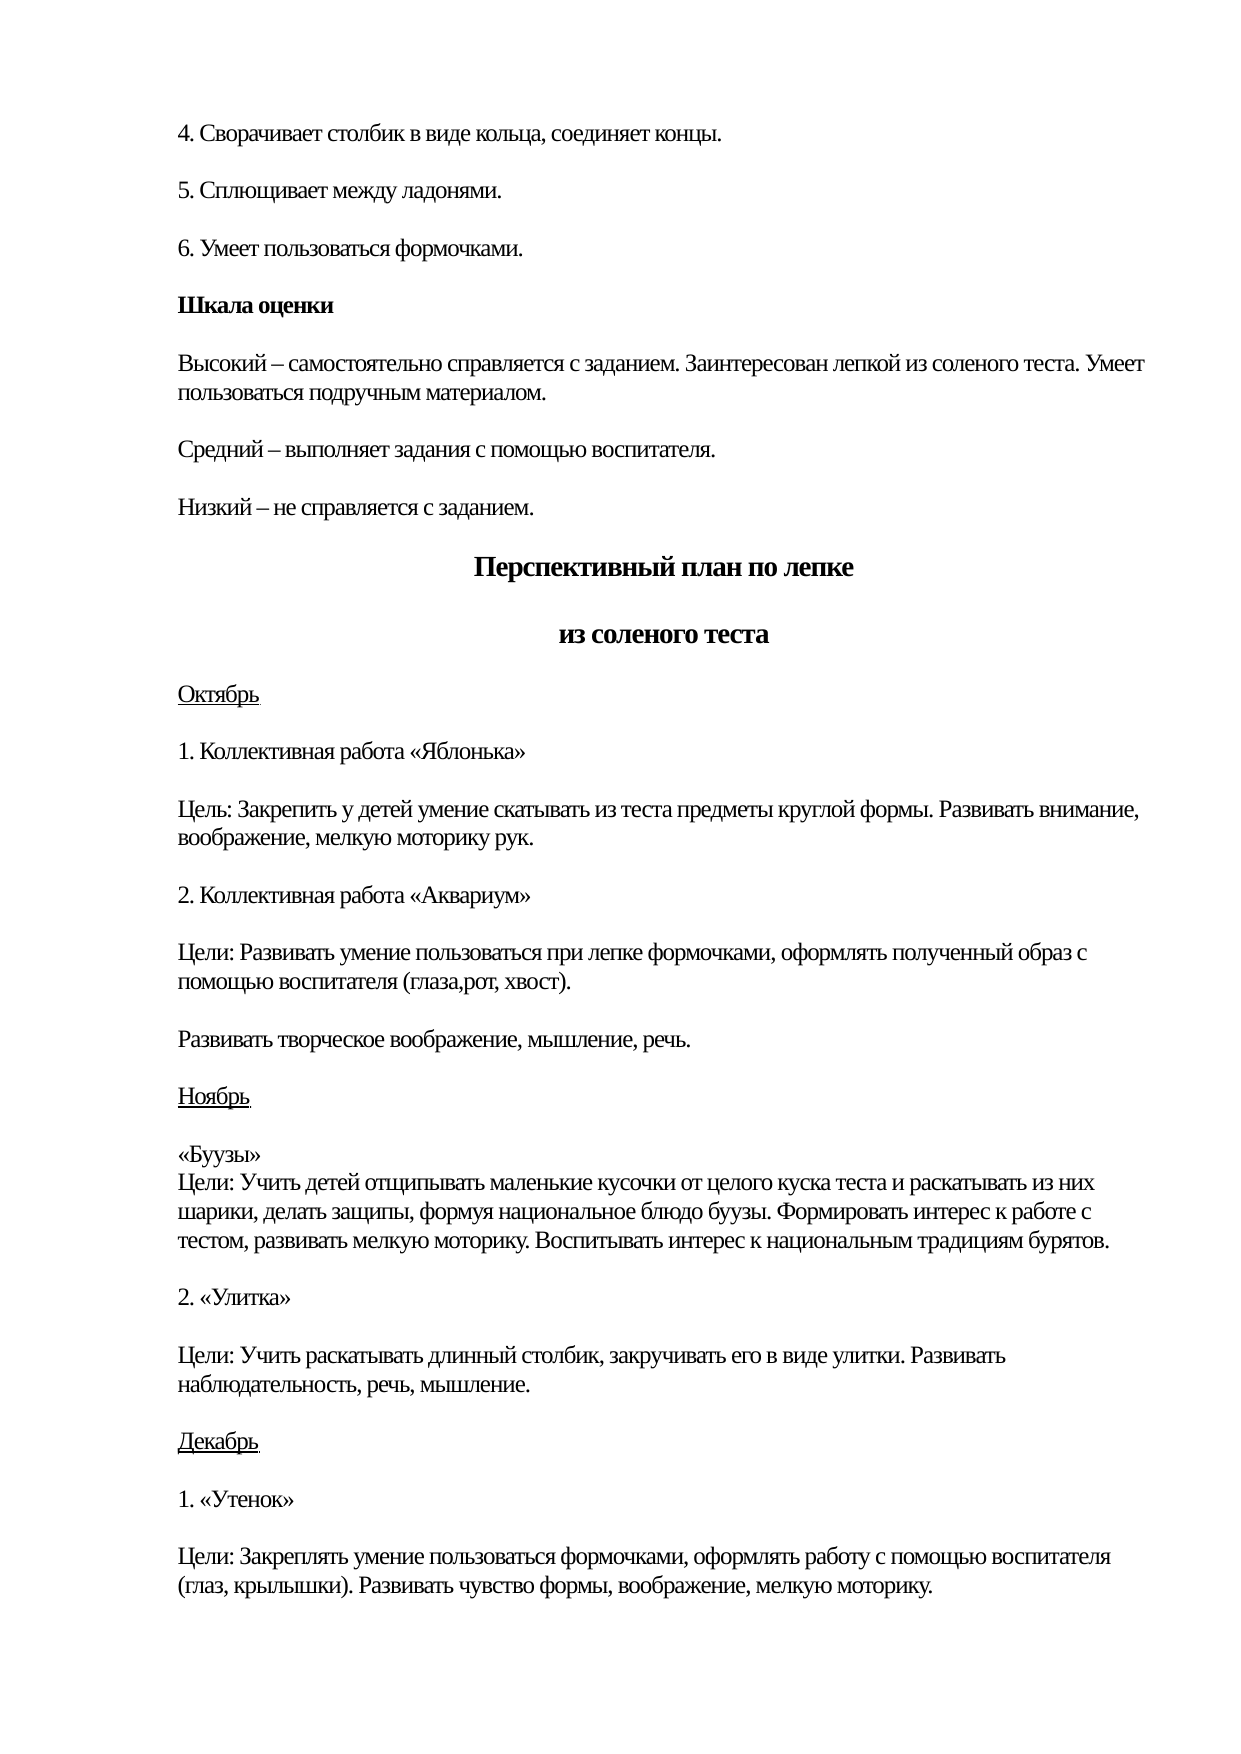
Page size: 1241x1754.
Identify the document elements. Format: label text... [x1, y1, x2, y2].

title Цели: Учить детей отщипывать маленькие кусочки от целого куска теста и раскатывать из них шарики, делать защипы, формуя национальное блюдо буузы. Формировать интерес к работе с тестом, развивать мелкую моторику. Воспитывать интерес к национальным традициям бурятов. [177, 1167, 1152, 1254]
title «Буузы» [177, 1139, 1152, 1167]
title Ноябрь [177, 1081, 1152, 1110]
title Низкий – не справляется с заданием. [177, 492, 1152, 521]
title из соленого теста [177, 616, 1152, 650]
title Цели: Закреплять умение пользоваться формочками, оформлять работу с помощью воспитателя (глаз, крылышки). Развивать чувство формы, воображение, мелкую моторику. [177, 1541, 1152, 1599]
title Средний – выполняет задания с помощью воспитателя. [177, 434, 1152, 463]
title Октябрь [177, 679, 1152, 707]
title Шкала оценки [177, 291, 1152, 319]
title 1. «Утенок» [177, 1484, 1152, 1512]
title 2. «Улитка» [177, 1282, 1152, 1311]
title 5. Сплющивает между ладонями. [177, 176, 1152, 204]
title Развивать творческое воображение, мышление, речь. [177, 1024, 1152, 1052]
title 4. Сворачивает столбик в виде кольца, соединяет концы. [177, 118, 1152, 147]
title Высокий – самостоятельно справляется с заданием. Заинтересован лепкой из соленого теста. Умеет пользоваться подручным материалом. [177, 348, 1152, 406]
title Перспективный план по лепке [177, 549, 1152, 583]
title 1. Коллективная работа «Яблонька» [177, 736, 1152, 765]
title Цели: Учить раскатывать длинный столбик, закручивать его в виде улитки. Развивать наблюдательность, речь, мышление. [177, 1340, 1152, 1397]
title Цели: Развивать умение пользоваться при лепке формочками, оформлять полученный образ с помощью воспитателя (глаза,рот, хвост). [177, 937, 1152, 995]
title Декабрь [177, 1426, 1152, 1455]
title 6. Умеет пользоваться формочками. [177, 233, 1152, 262]
title 2. Коллективная работа «Аквариум» [177, 880, 1152, 909]
title Цель: Закрепить у детей умение скатывать из теста предметы круглой формы. Развивать внимание, воображение, мелкую моторику рук. [177, 794, 1152, 851]
